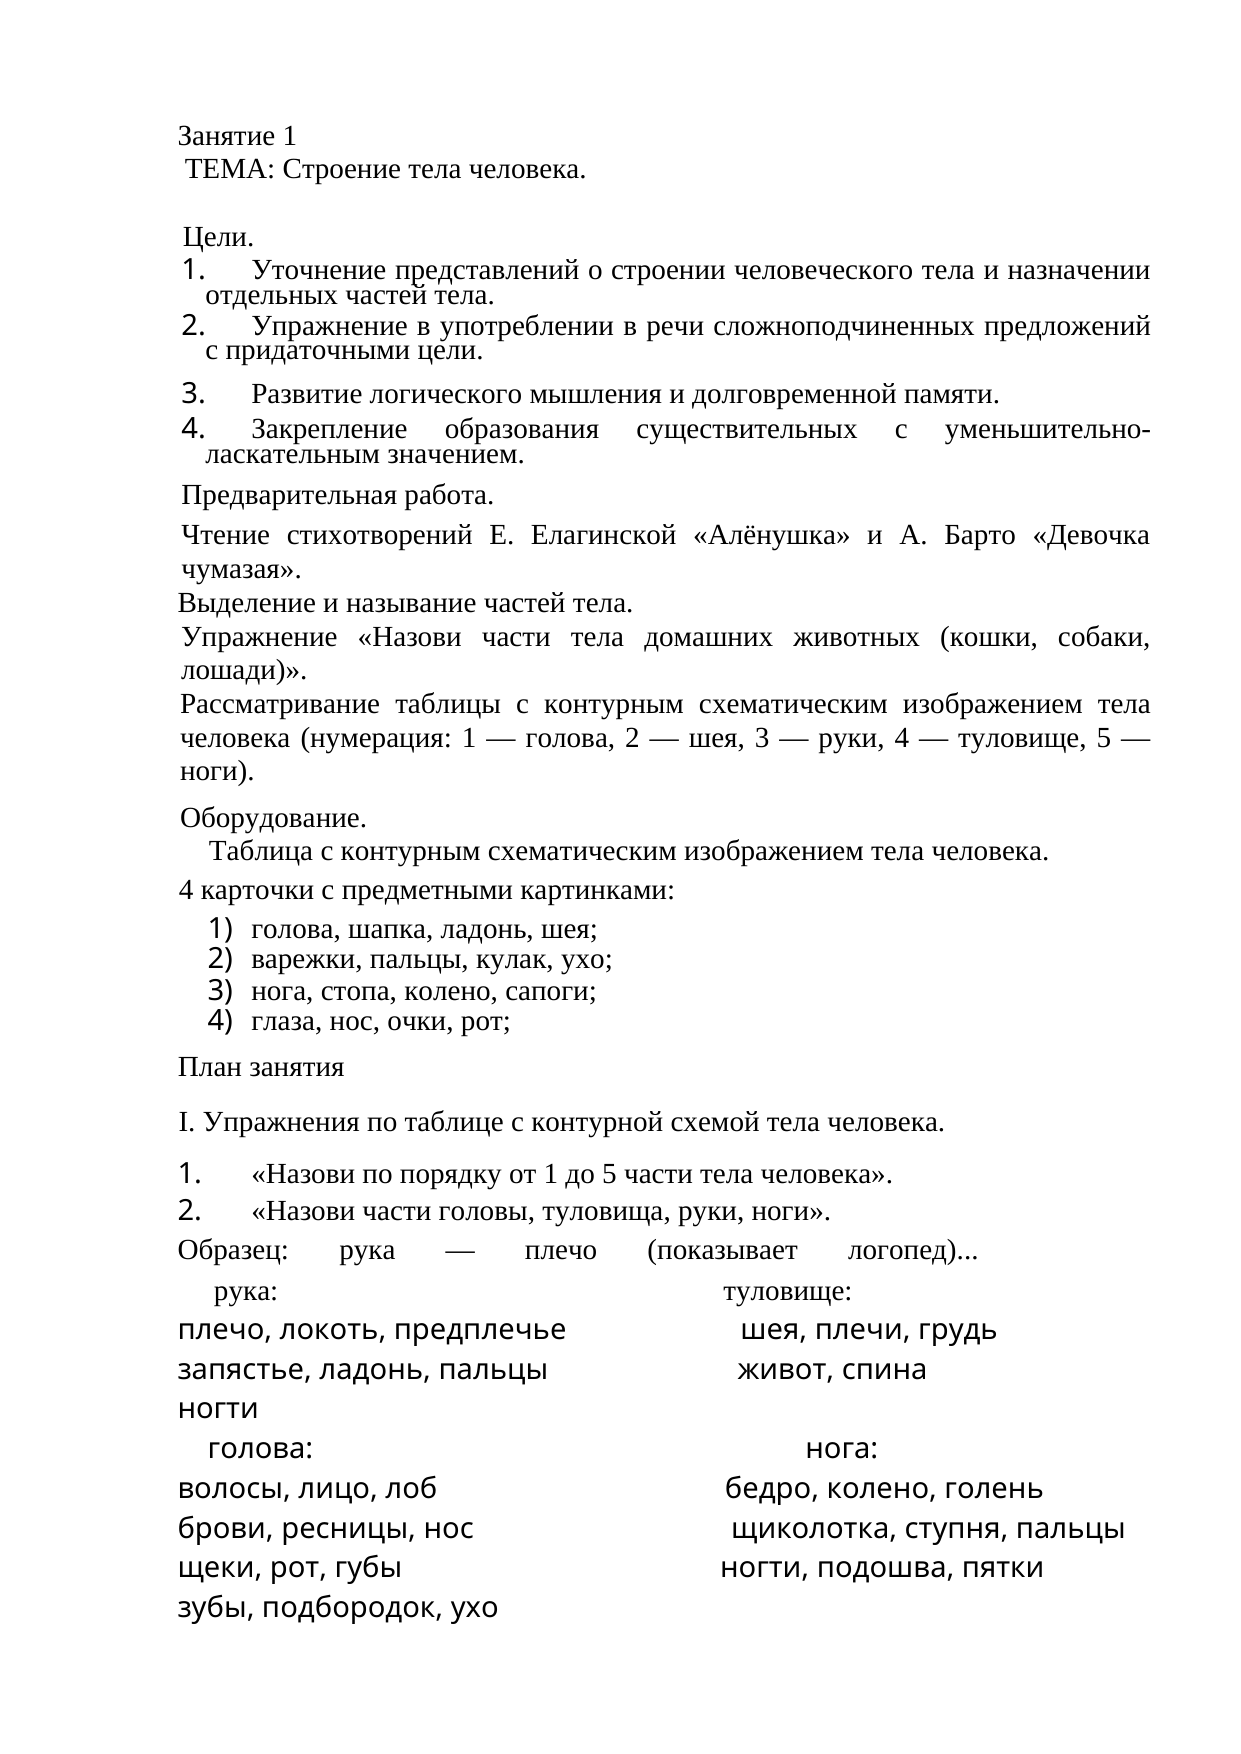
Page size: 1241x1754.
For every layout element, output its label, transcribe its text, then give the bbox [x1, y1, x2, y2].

list Упражнение в употреблении в речи сложноподчиненных предложений с придаточными цели. [181, 315, 1152, 364]
text Цели. [183, 219, 1152, 252]
text Образец: рука — плечо (показывает логопед)... рука: туловище: [177, 1227, 979, 1308]
text ТЕМА: Строение тела человека. [177, 152, 1152, 185]
list Закрепление образования существительных с уменьшительно-ласкательным значением. [181, 419, 1152, 469]
text Упражнение «Назови части тела домашних животных (кошки, собаки, лошади)». [181, 619, 1151, 686]
list варежки, пальцы, кулак, ухо; [207, 944, 1152, 975]
list Уточнение представлений о строении человеческого тела и назначении отдельных частей тела. [181, 259, 1152, 309]
text голова: нога: [177, 1427, 1152, 1467]
list Развитие логического мышления и долговременной памяти. [181, 373, 1152, 412]
text Занятие 1 [177, 118, 1152, 152]
text I. Упражнения по таблице с контурной схемой тела человека. [178, 1104, 1152, 1138]
text Чтение стихотворений Е. Елагинской «Алёнушка» и А. Барто «Девочка чумазая». [181, 517, 1151, 584]
text щеки, рот, губы ногти, подошва, пятки [177, 1547, 1152, 1586]
text Таблица с контурным схематическим изображением тела человека. [180, 839, 1151, 865]
text зубы, подбородок, ухо [177, 1586, 1152, 1626]
text волосы, лицо, лоб бедро, колено, голень [177, 1467, 1152, 1507]
list «Назови части головы, туловища, руки, ноги». [177, 1192, 1152, 1227]
text Выделение и называние частей тела. [177, 585, 1152, 619]
text запястье, ладонь, пальцы живот, спина [177, 1348, 1152, 1388]
text Оборудование. [180, 800, 1152, 834]
list нога, стопа, колено, сапоги; [207, 976, 1152, 1006]
text 4 карточки с предметными картинками: [179, 872, 1152, 906]
list голова, шапка, ладонь, шея; [207, 914, 1152, 944]
text Предварительная работа. [181, 477, 1152, 511]
list «Назови по порядку от 1 до 5 части тела человека». [177, 1153, 1152, 1192]
list глаза, нос, очки, рот; [207, 1006, 1152, 1037]
text План занятия [178, 1049, 1152, 1083]
text ногти [177, 1388, 1152, 1427]
text плечо, локоть, предплечье шея, плечи, грудь [177, 1308, 1152, 1348]
text Рассматривание таблицы с контурным схематическим изображением тела человека (нумерация: 1 — голова, 2 — шея, 3 — руки, 4 — туловище, 5 — ноги). [180, 686, 1152, 787]
text брови, ресницы, нос щиколотка, ступня, пальцы [177, 1507, 1152, 1547]
